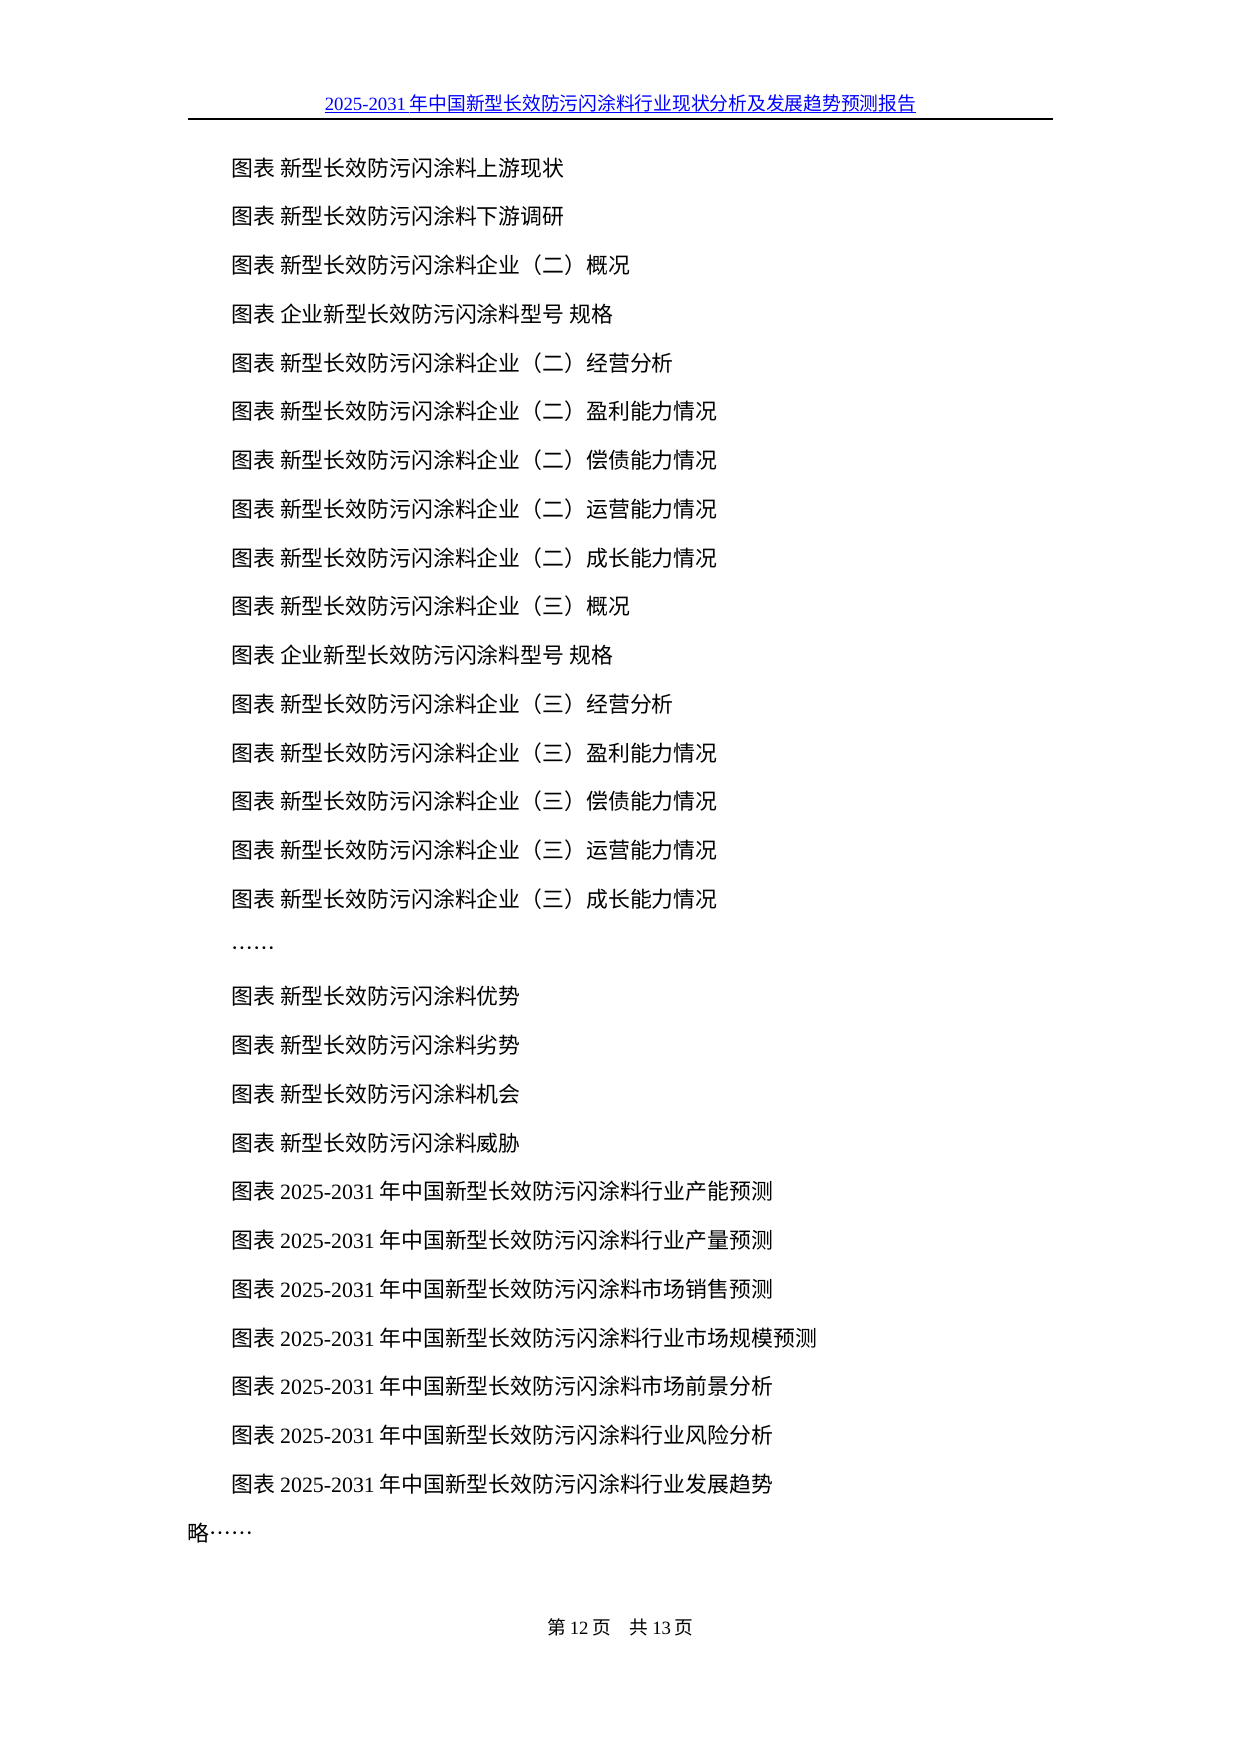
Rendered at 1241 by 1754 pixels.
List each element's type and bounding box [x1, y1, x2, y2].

text [187, 150, 1053, 1548]
